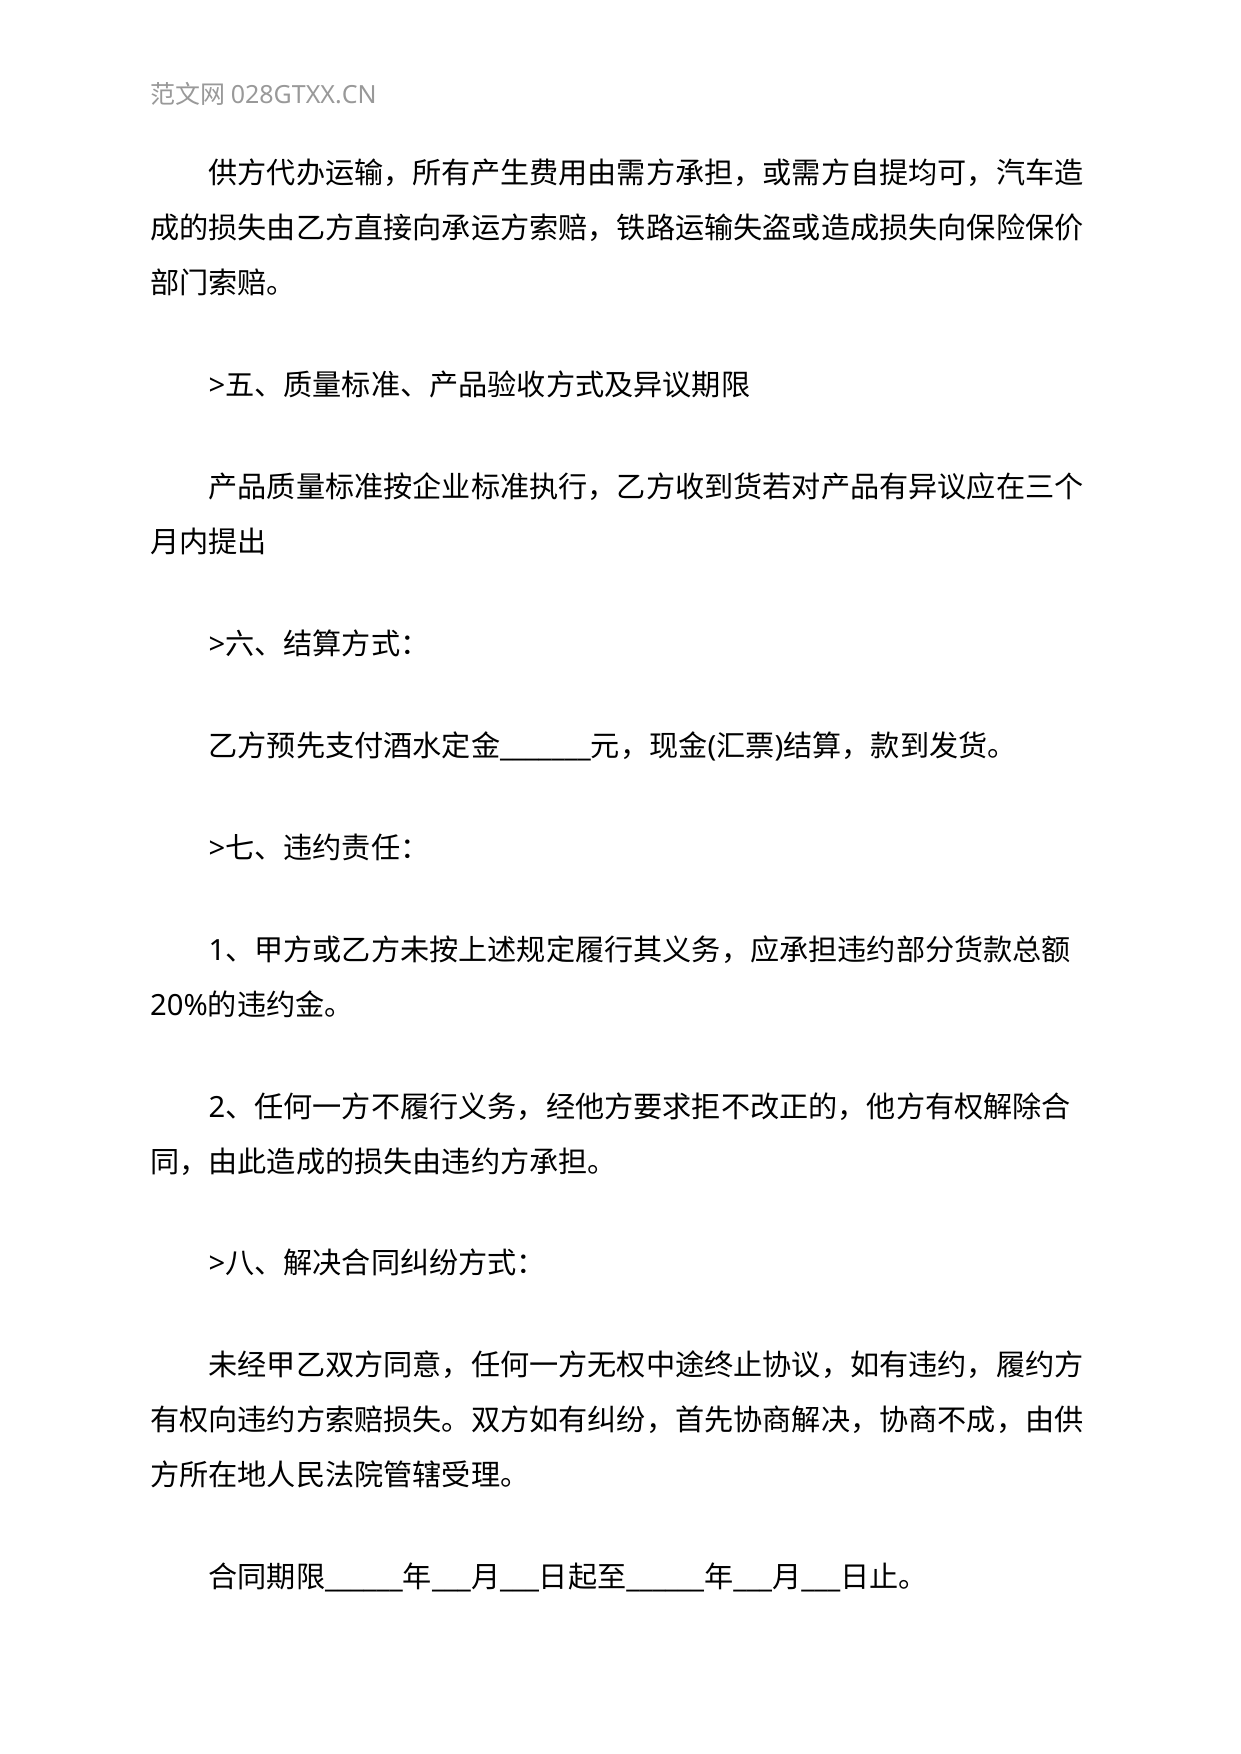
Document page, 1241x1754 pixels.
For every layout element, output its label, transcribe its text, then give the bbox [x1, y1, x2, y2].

text >七、违约责任： [150, 824, 1090, 867]
text >六、结算方式： [150, 620, 1090, 663]
text 未经甲乙双方同意，任何一方无权中途终止协议，如有违约，履约方有权向违约方索赔损失。双方如有纠纷，首先协商解决，协商不成，由供方所在地人民法院管辖受理。 [150, 1342, 1090, 1494]
text 产品质量标准按企业标准执行，乙方收到货若对产品有异议应在三个月内提出 [150, 463, 1090, 561]
text 1、甲方或乙方未按上述规定履行其义务，应承担违约部分货款总额20%的违约金。 [150, 926, 1090, 1023]
text 乙方预先支付酒水定金_______元，现金(汇票)结算，款到发货。 [150, 722, 1090, 764]
text 2、任何一方不履行义务，经他方要求拒不改正的，他方有权解除合同，由此造成的损失由违约方承担。 [150, 1083, 1090, 1180]
text 合同期限______年___月___日起至______年___月___日止。 [150, 1553, 1090, 1596]
text >八、解决合同纠纷方式： [150, 1240, 1090, 1282]
text >五、质量标准、产品验收方式及异议期限 [150, 362, 1090, 404]
text 供方代办运输，所有产生费用由需方承担，或需方自提均可，汽车造成的损失由乙方直接向承运方索赔，铁路运输失盗或造成损失向保险保价部门索赔。 [150, 150, 1090, 302]
